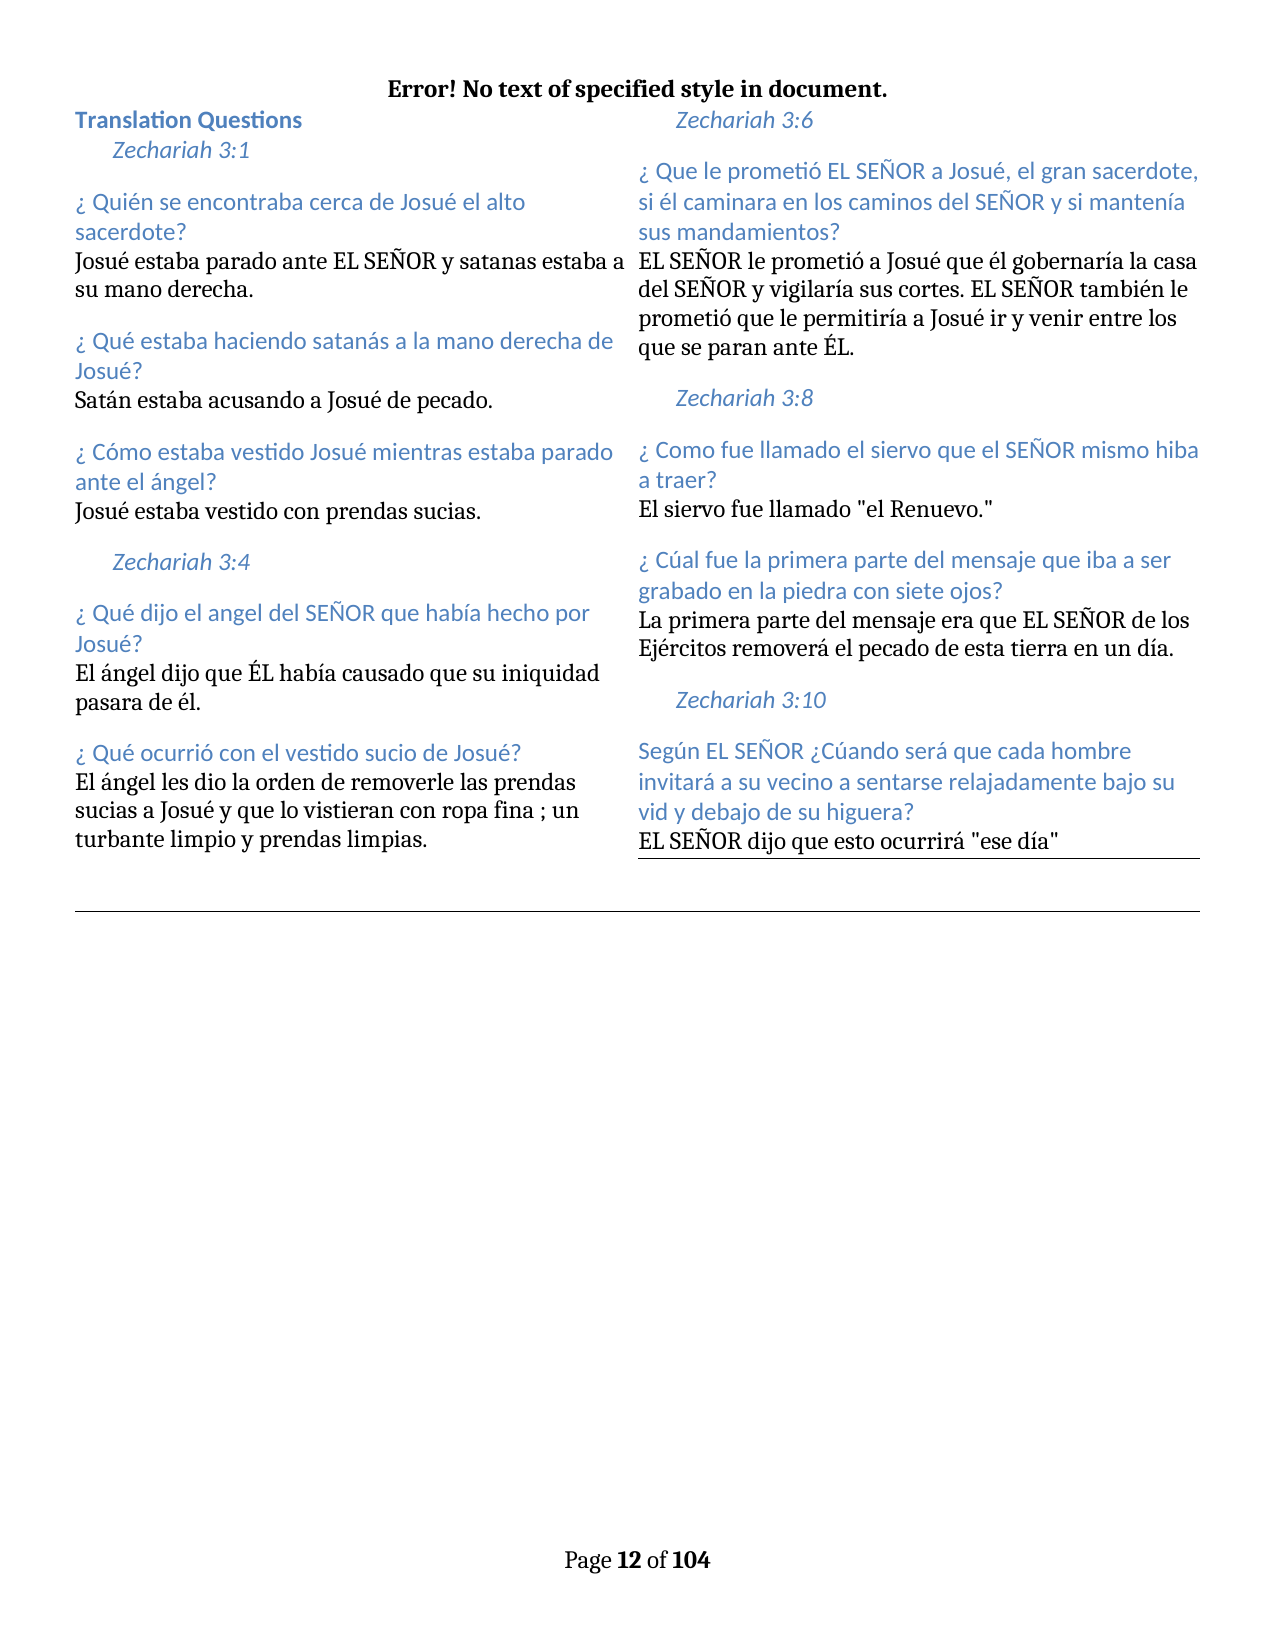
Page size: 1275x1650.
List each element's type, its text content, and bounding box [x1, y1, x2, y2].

subtitle ¿ Qué estaba haciendo satanás a la mano derecha de Josué? [75, 325, 637, 386]
text EL SEÑOR le prometió a Josué que él gobernaría la casa del SEÑOR y vigilaría sus cortes. EL SEÑOR también le prometió que le permitiría a Josué ir y venir entre los que se paran ante ÉL. [638, 247, 1200, 362]
subtitle ¿ Que le prometió EL SEÑOR a Josué, el gran sacerdote, si él caminara en los caminos del SEÑOR y si mantenía sus mandamientos? [638, 155, 1200, 247]
subtitle Zechariah 3:4 [75, 546, 637, 577]
subtitle Zechariah 3:10 [638, 684, 1200, 714]
subtitle ¿ Qué dijo el angel del SEÑOR que había hecho por Josué? [75, 598, 637, 659]
text El ángel dijo que ÉL había causado que su iniquidad pasara de él. [75, 659, 637, 716]
subtitle Translation Questions [75, 104, 637, 134]
subtitle Según EL SEÑOR ¿Cúando será que cada hombre invitará a su vecino a sentarse relajadamente bajo su vid y debajo de su higuera? [638, 735, 1200, 827]
text La primera parte del mensaje era que EL SEÑOR de los Ejércitos removerá el pecado de esta tierra en un día. [638, 606, 1200, 663]
text Satán estaba acusando a Josué de pecado. [75, 386, 637, 415]
subtitle ¿ Cúal fue la primera parte del mensaje que iba a ser grabado en la piedra con siete ojos? [638, 544, 1200, 606]
text EL SEÑOR dijo que esto ocurrirá "ese día" [638, 827, 1200, 858]
subtitle ¿ Qué ocurrió con el vestido sucio de Josué? [75, 737, 637, 767]
subtitle ¿ Cómo estaba vestido Josué mientras estaba parado ante el ángel? [75, 436, 637, 497]
subtitle ¿ Como fue llamado el siervo que el SEÑOR mismo hiba a traer? [638, 434, 1200, 495]
subtitle Zechariah 3:8 [638, 382, 1200, 413]
subtitle Zechariah 3:6 [638, 104, 1200, 134]
subtitle ¿ Quién se encontraba cerca de Josué el alto sacerdote? [75, 186, 637, 247]
text El siervo fue llamado "el Renuevo." [638, 495, 1200, 524]
text El ángel les dio la orden de removerle las prendas sucias a Josué y que lo vistieran con ropa fina ; un turbante limpio y prendas limpias. [75, 767, 637, 854]
subtitle Zechariah 3:1 [75, 134, 637, 165]
text Josué estaba vestido con prendas sucias. [75, 497, 637, 525]
text Josué estaba parado ante EL SEÑOR y satanas estaba a su mano derecha. [75, 247, 637, 304]
